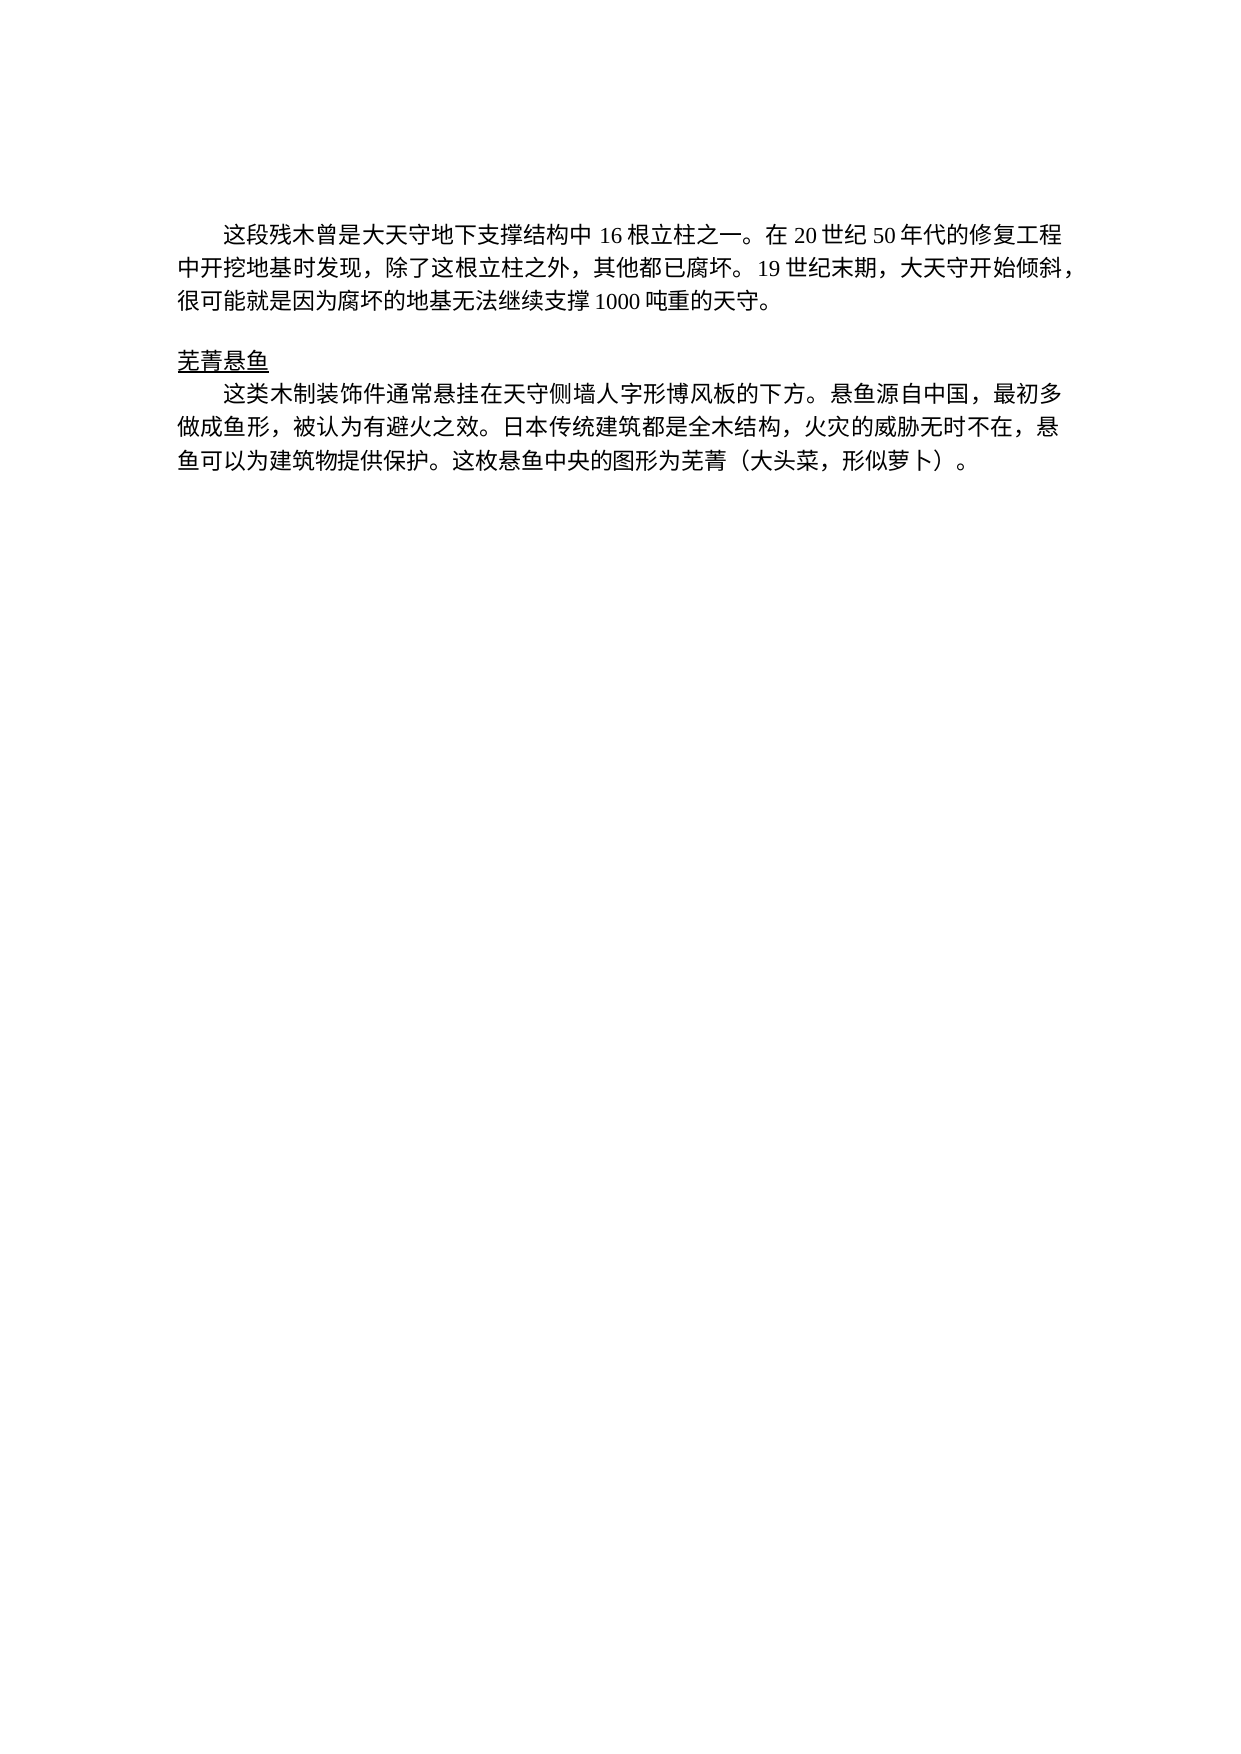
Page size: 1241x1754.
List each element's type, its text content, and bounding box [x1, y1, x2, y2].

text 芜菁悬鱼 [177, 343, 1063, 376]
text 这段残木曾是大天守地下支撑结构中16根立柱之一。在20世纪50年代的修复工程中开挖地基时发现，除了这根立柱之外，其他都已腐坏。19世纪末期，大天守开始倾斜，很可能就是因为腐坏的地基无法继续支撑1000吨重的天守。 [177, 217, 1063, 316]
text 这类木制装饰件通常悬挂在天守侧墙人字形博风板的下方。悬鱼源自中国，最初多做成鱼形，被认为有避火之效。日本传统建筑都是全木结构，火灾的威胁无时不在，悬鱼可以为建筑物提供保护。这枚悬鱼中央的图形为芜菁（大头菜，形似萝卜）。 [177, 376, 1063, 476]
